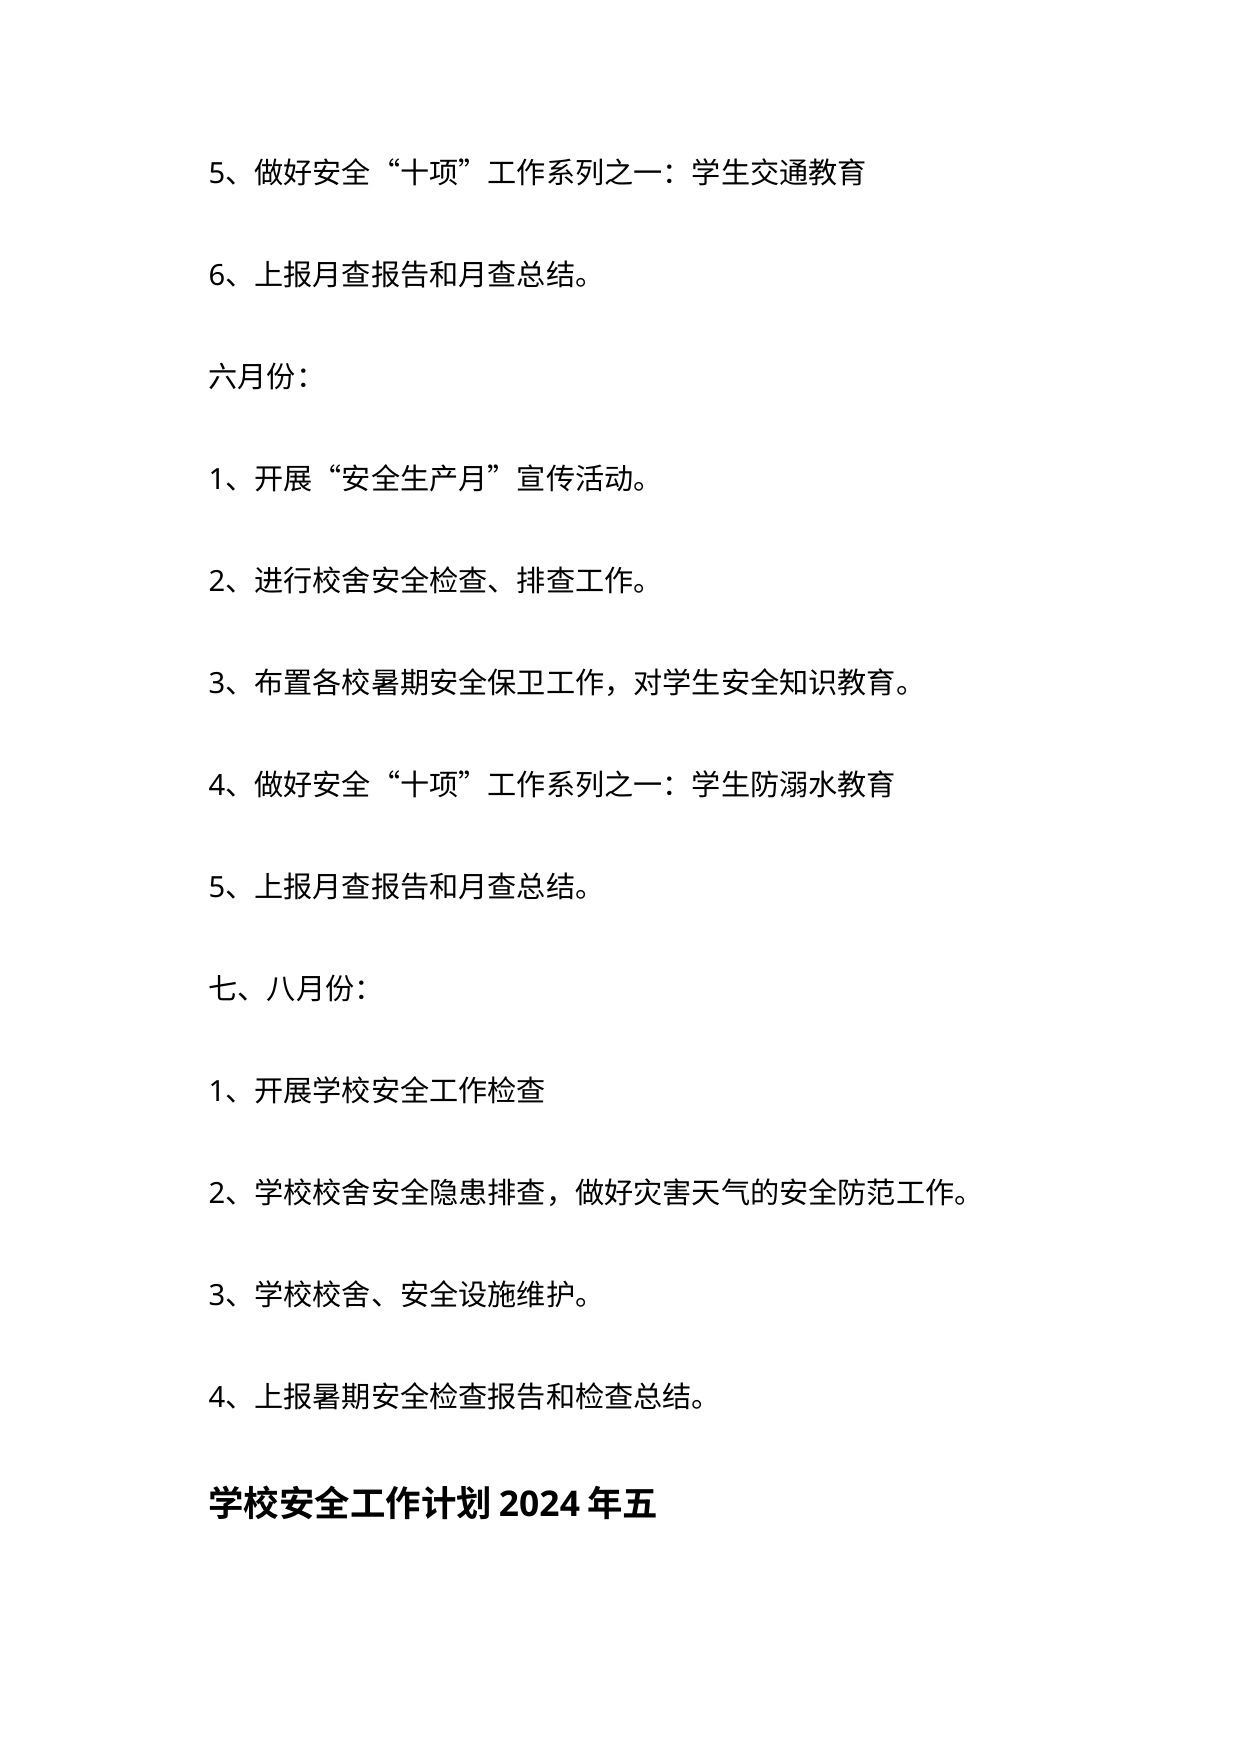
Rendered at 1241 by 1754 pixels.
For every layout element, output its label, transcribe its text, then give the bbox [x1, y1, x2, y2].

text 5、做好安全“十项”工作系列之一：学生交通教育 [150, 150, 1090, 192]
text 4、上报暑期安全检查报告和检查总结。 [150, 1373, 1090, 1416]
text 六月份： [150, 354, 1090, 396]
text 6、上报月查报告和月查总结。 [150, 252, 1090, 294]
text 学校安全工作计划2024年五 [150, 1475, 1090, 1527]
text 2、学校校舍安全隐患排查，做好灾害天气的安全防范工作。 [150, 1169, 1090, 1212]
text 1、开展“安全生产月”宣传活动。 [150, 456, 1090, 498]
text 七、八月份： [150, 966, 1090, 1008]
text 4、做好安全“十项”工作系列之一：学生防溺水教育 [150, 762, 1090, 804]
text 5、上报月查报告和月查总结。 [150, 864, 1090, 906]
text 3、学校校舍、安全设施维护。 [150, 1271, 1090, 1314]
text 2、进行校舍安全检查、排查工作。 [150, 558, 1090, 600]
text 3、布置各校暑期安全保卫工作，对学生安全知识教育。 [150, 660, 1090, 702]
text 1、开展学校安全工作检查 [150, 1067, 1090, 1110]
